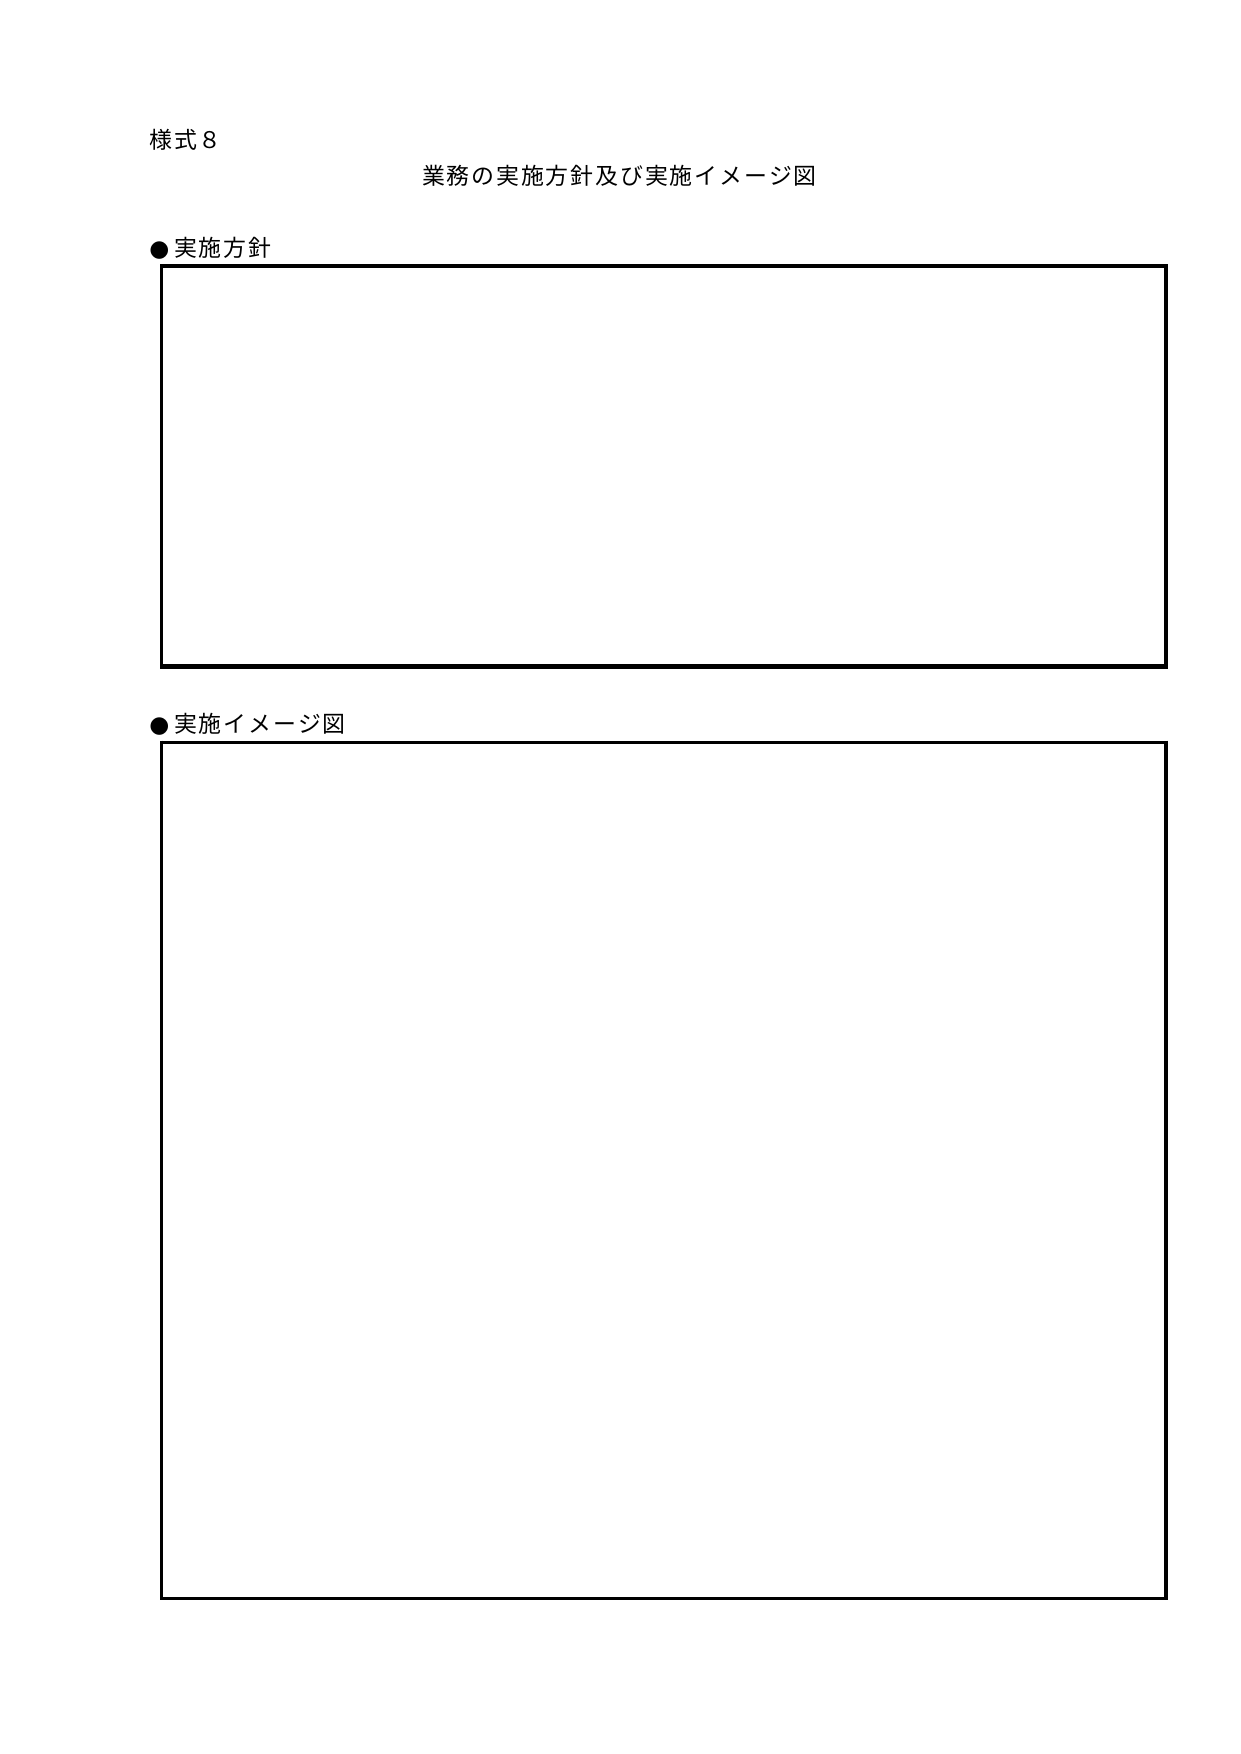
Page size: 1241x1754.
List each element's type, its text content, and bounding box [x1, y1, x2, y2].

text 業務の実施方針及び実施イメージ図 [149, 156, 1091, 192]
text ●実施イメージ図 [149, 704, 1091, 741]
table_header [163, 268, 1164, 664]
table_header [163, 744, 1164, 1597]
text ●実施方針 [149, 228, 1091, 264]
text 様式８ [149, 120, 989, 156]
